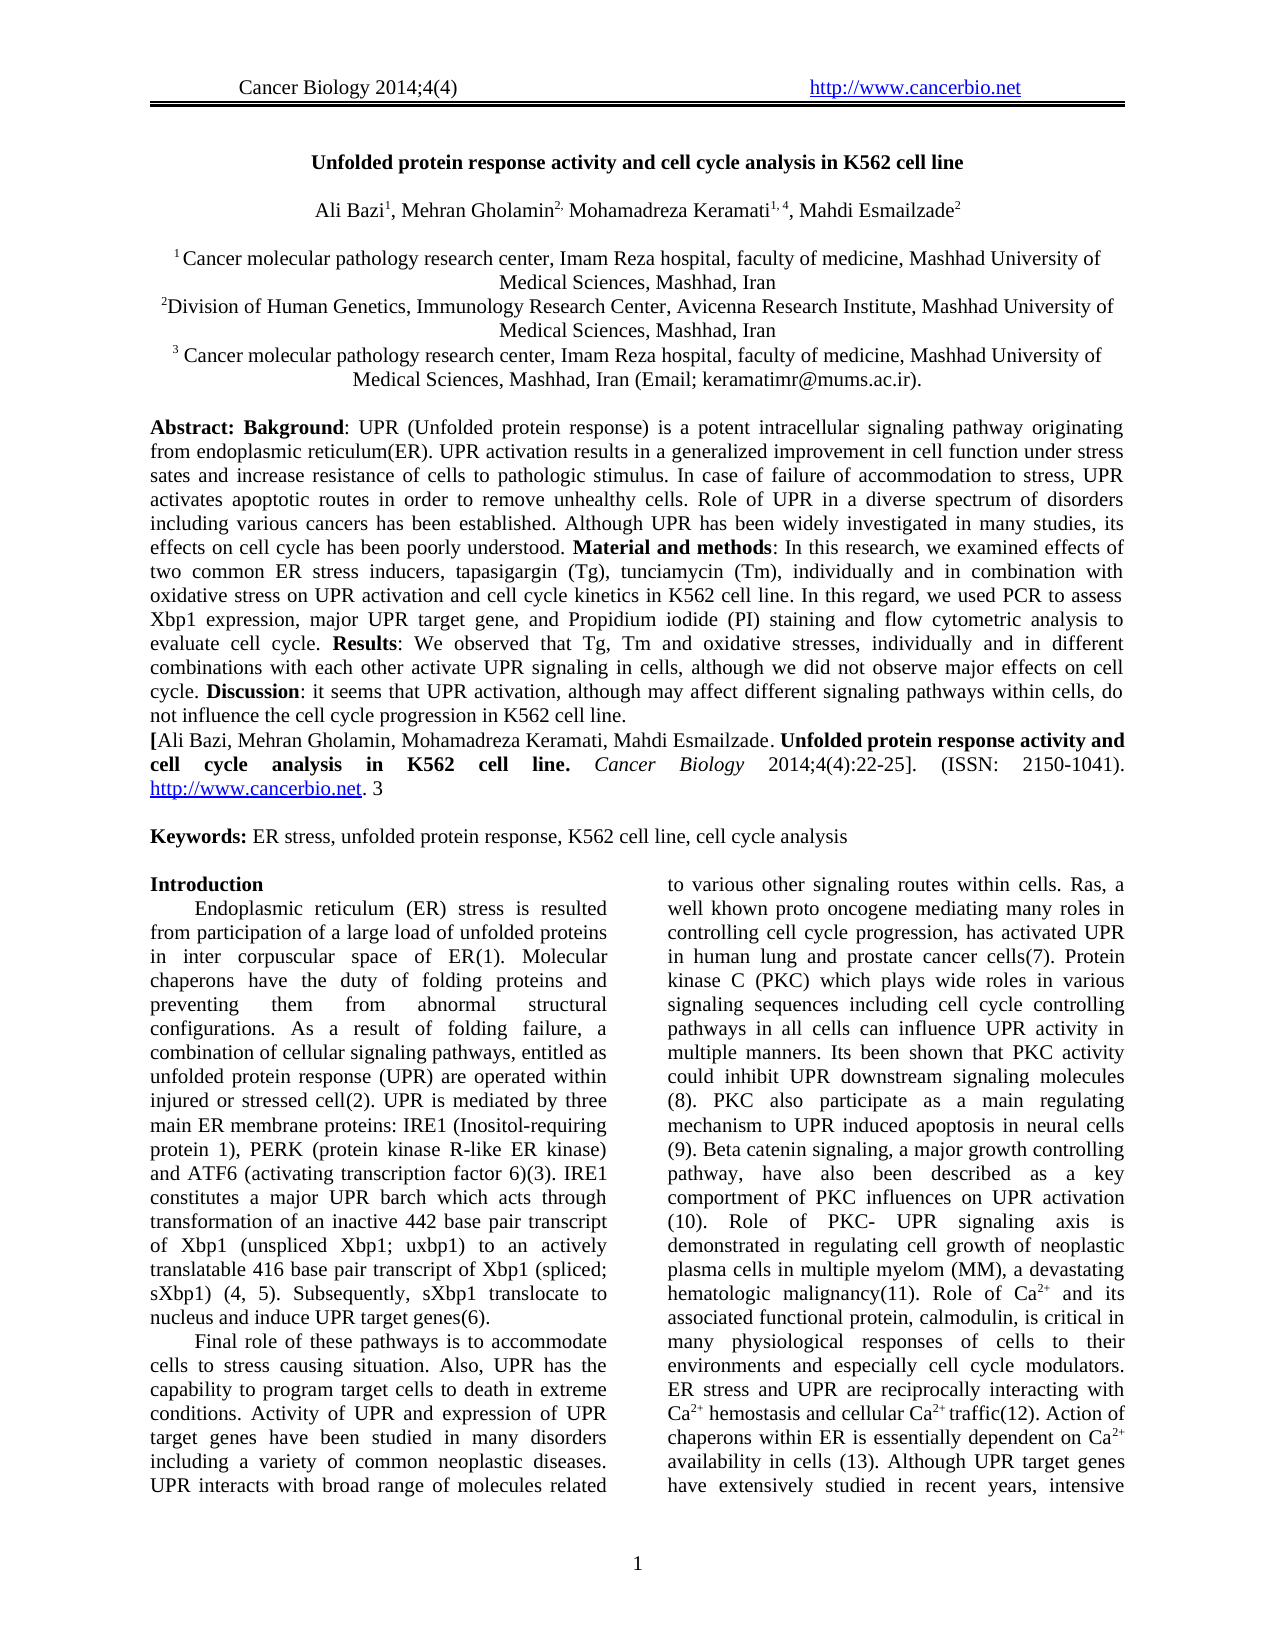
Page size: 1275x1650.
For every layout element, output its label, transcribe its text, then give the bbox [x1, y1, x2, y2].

text 1 Cancer molecular pathology research center, Imam Reza hospital, faculty of medicine, Mashhad University of Medical Sciences, Mashhad, Iran [150, 246, 1125, 294]
text Ali Bazi1, Mehran Gholamin2, Mohamadreza Keramati1, 4, Mahdi Esmailzade2 [150, 198, 1125, 222]
text 2Division of Human Genetics, Immunology Research Center, Avicenna Research Institute, Mashhad University of Medical Sciences, Mashhad, Iran [150, 294, 1125, 342]
text Keywords: ER stress, unfolded protein response, K562 cell line, cell cycle analysis [150, 824, 1125, 848]
text Endoplasmic reticulum (ER) stress is resulted from participation of a large load of unfolded proteins in inter corpuscular space of ER(1). Molecular chaperons have the duty of folding proteins and preventing them from abnormal structural configurations. As a result of folding failure, a combination of cellular signaling pathways, entitled as unfolded protein response (UPR) are operated within injured or stressed cell(2). UPR is mediated by three main ER membrane proteins: IRE1 (Inositol-requiring protein 1), PERK (protein kinase R-like ER kinase) and ATF6 (activating transcription factor 6)(3). IRE1 constitutes a major UPR barch which acts through transformation of an inactive 442 base pair transcript of Xbp1 (unspliced Xbp1; uxbp1) to an actively translatable 416 base pair transcript of Xbp1 (spliced; sXbp1) (4, 5). Subsequently, sXbp1 translocate to nucleus and induce UPR target genes(6). [150, 896, 607, 1329]
text [Ali Bazi, Mehran Gholamin, Mohamadreza Keramati, Mahdi Esmailzade. Unfolded protein response activity and cell cycle analysis in K562 cell line. Cancer Biology 2014;4(4):22-25]. (ISSN: 2150-1041). http://www.cancerbio.net. 3 [150, 727, 1125, 800]
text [150, 1329, 607, 1497]
text Abstract: Bakground: UPR (Unfolded protein response) is a potent intracellular signaling pathway originating from endoplasmic reticulum(ER). UPR activation results in a generalized improvement in cell function under stress sates and increase resistance of cells to pathologic stimulus. In case of failure of accommodation to stress, UPR activates apoptotic routes in order to remove unhealthy cells. Role of UPR in a diverse spectrum of disorders including various cancers has been established. Although UPR has been widely investigated in many studies, its effects on cell cycle has been poorly understood. Material and methods: In this research, we examined effects of two common ER stress inducers, tapasigargin (Tg), tunciamycin (Tm), individually and in combination with oxidative stress on UPR activation and cell cycle kinetics in K562 cell line. In this regard, we used PCR to assess Xbp1 expression, major UPR target gene, and Propidium iodide (PI) staining and flow cytometric analysis to evaluate cell cycle. Results: We observed that Tg, Tm and oxidative stresses, individually and in different combinations with each other activate UPR signaling in cells, although we did not observe major effects on cell cycle. Discussion: it seems that UPR activation, although may affect different signaling pathways within cells, do not influence the cell cycle progression in K562 cell line. [150, 415, 1125, 727]
text Unfolded protein response activity and cell cycle analysis in K562 cell line [150, 150, 1125, 174]
text Introduction [150, 872, 607, 896]
text 3 Cancer molecular pathology research center, Imam Reza hospital, faculty of medicine, Mashhad University of Medical Sciences, Mashhad, Iran (Email; keramatimr@mums.ac.ir). [150, 342, 1125, 391]
